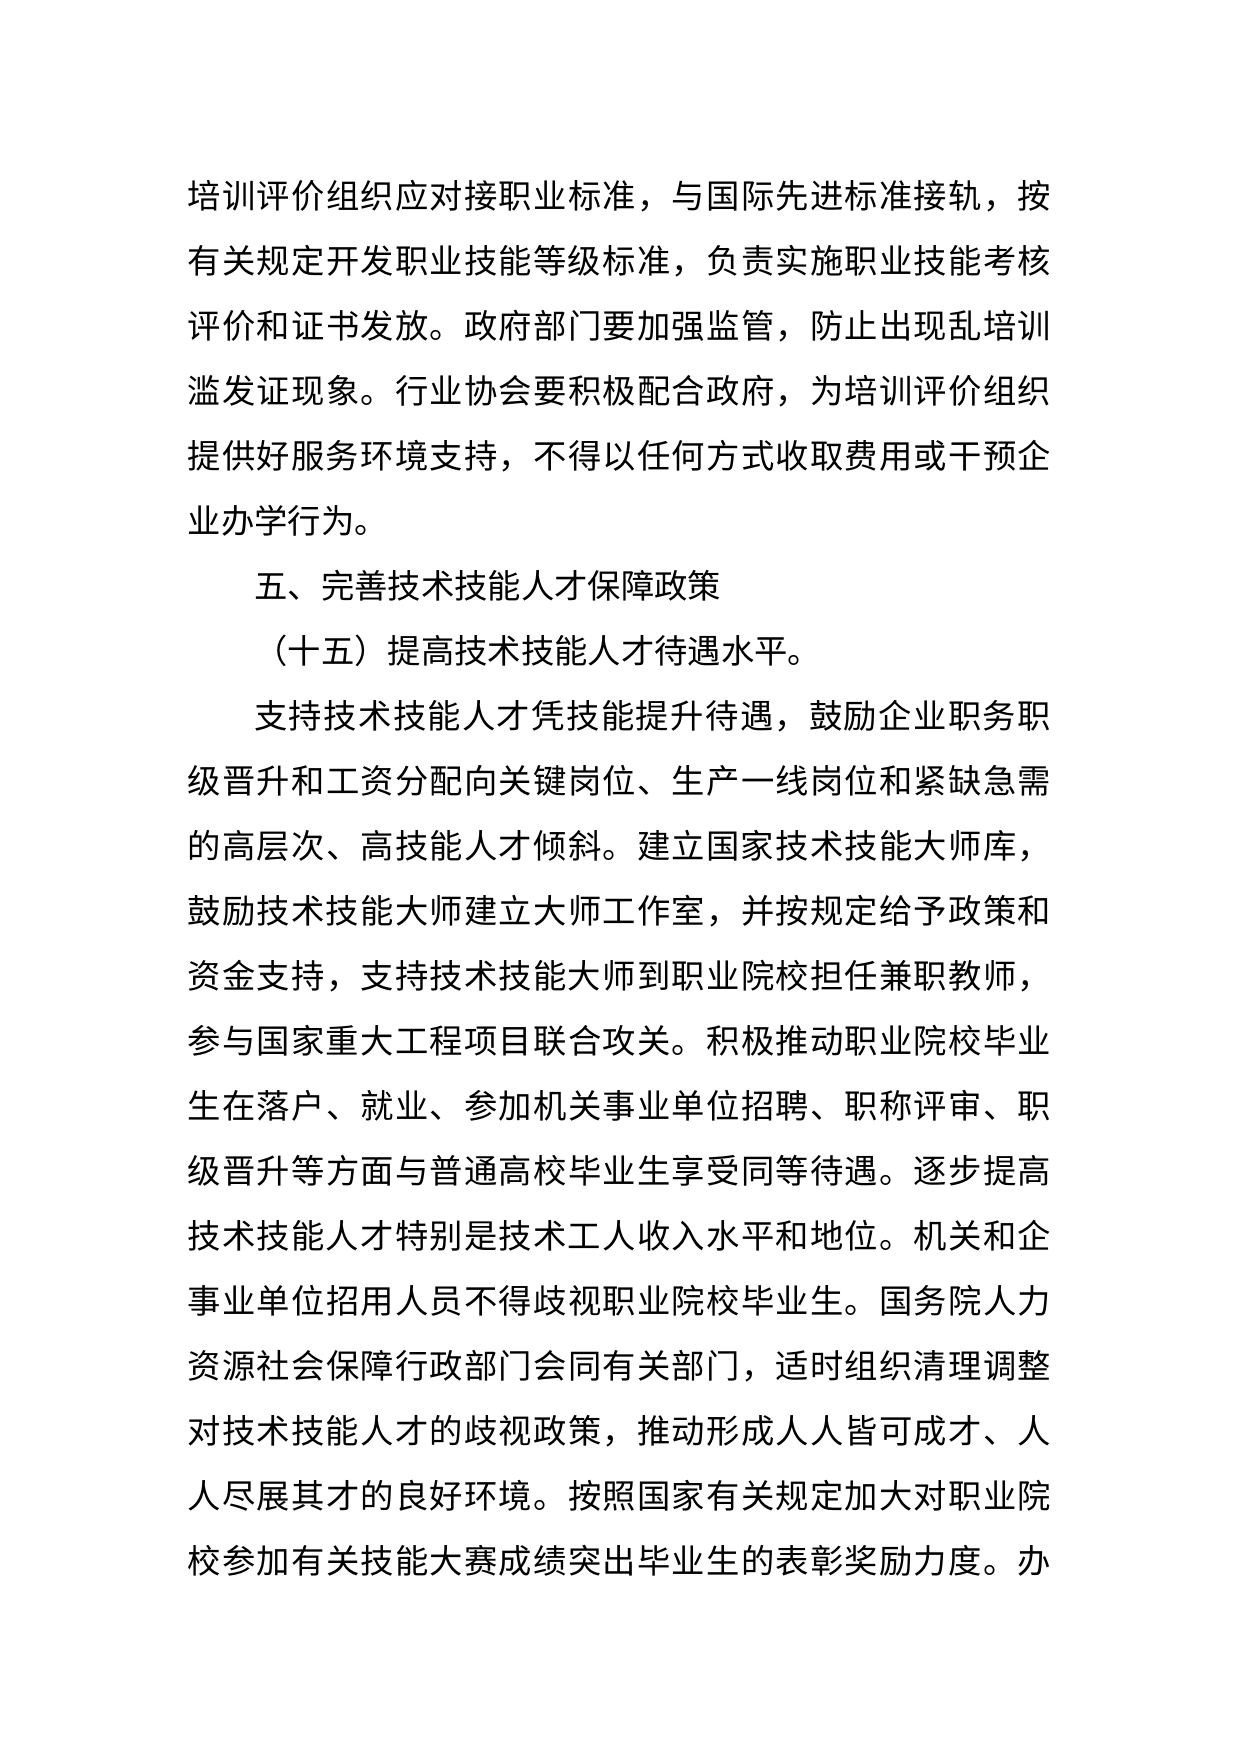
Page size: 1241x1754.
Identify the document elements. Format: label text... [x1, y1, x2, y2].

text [187, 162, 1053, 552]
text （十五）提高技术技能人才待遇水平。 [187, 617, 1053, 682]
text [187, 682, 1053, 1592]
text 五、完善技术技能人才保障政策 [187, 552, 1053, 617]
